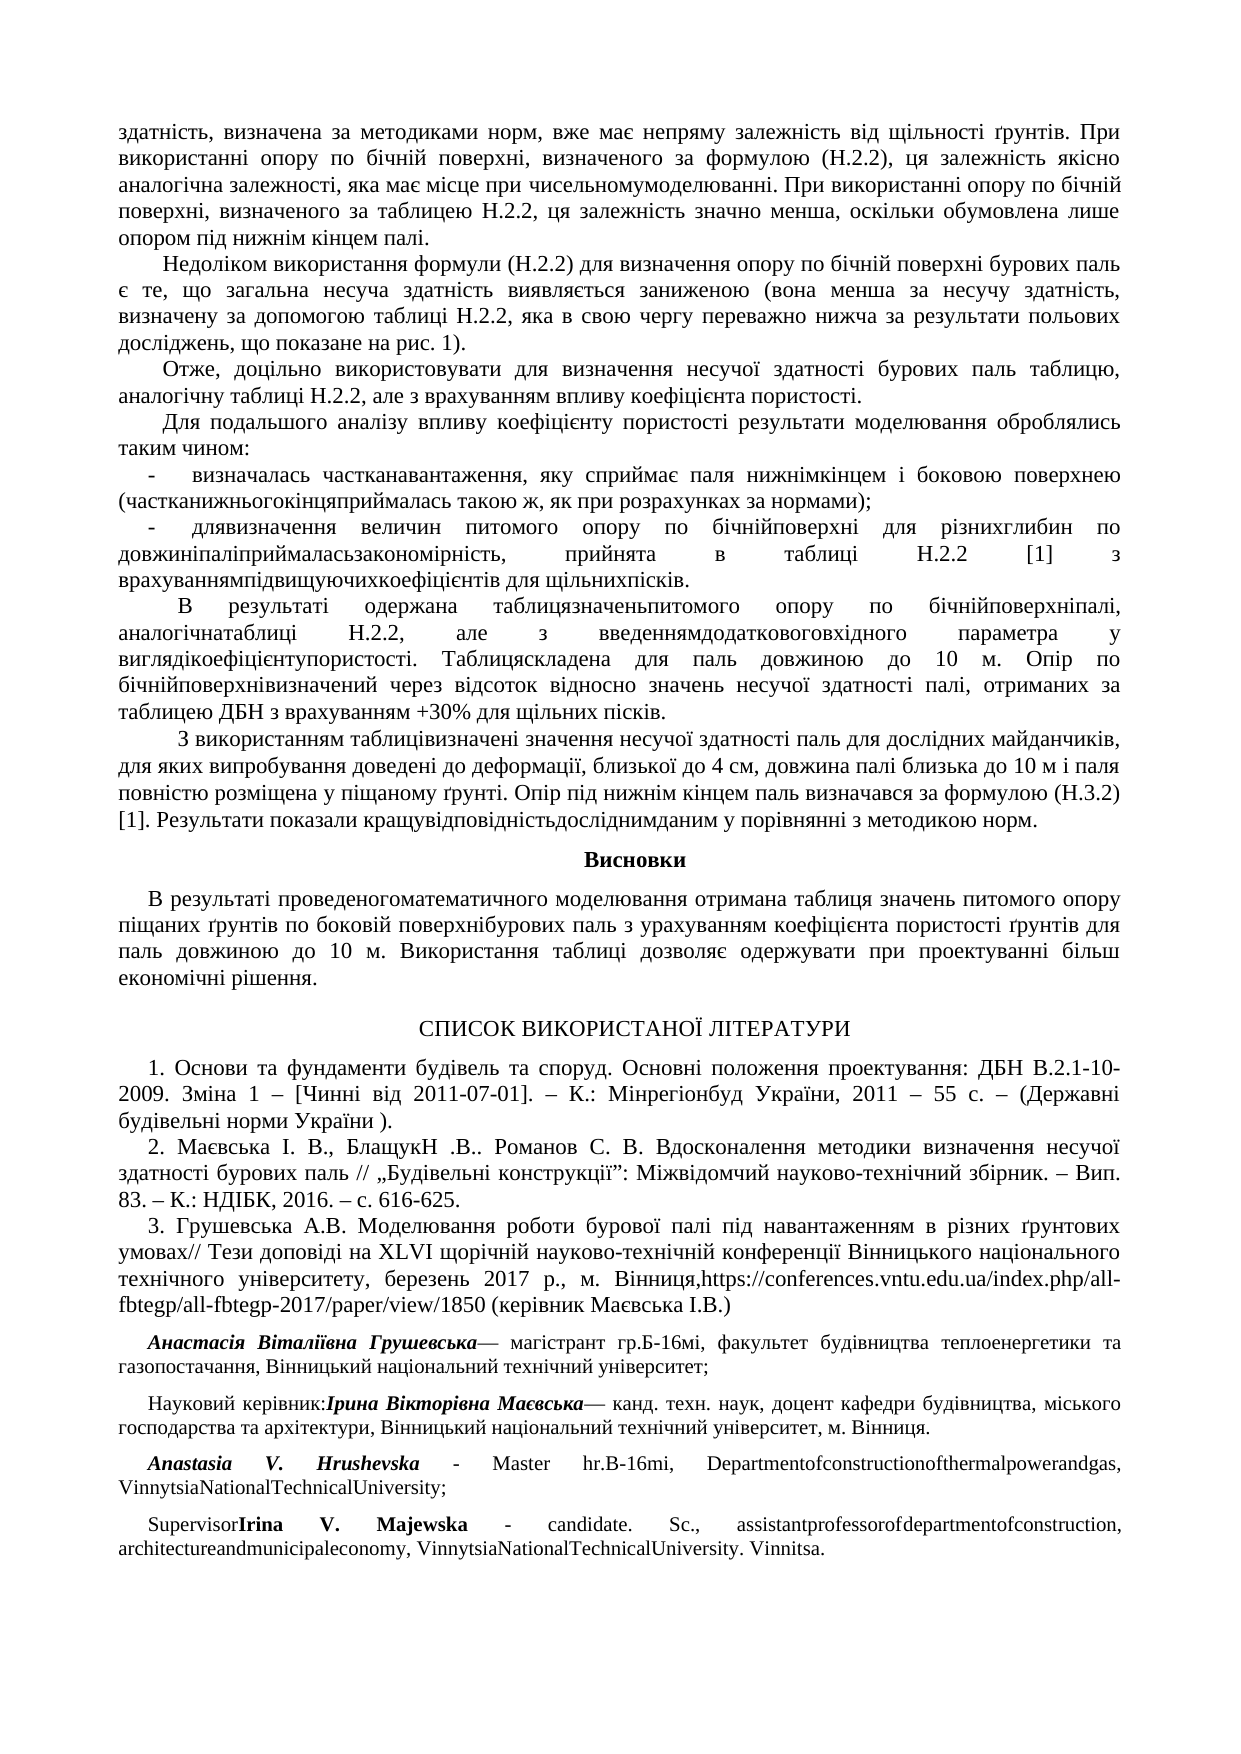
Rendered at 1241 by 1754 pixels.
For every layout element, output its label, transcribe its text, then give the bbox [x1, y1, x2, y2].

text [118, 118, 1122, 250]
text З використанням таблицівизначені значення несучої здатності паль для дослідних майданчиків, для яких випробування доведені до деформації, близької до 4 см, довжина палі близька до 10 м і паля повністю розміщена у піщаному ґрунті. Опір під нижнім кінцем паль визначався за формулою (Н.3.2) [1]. Результати показали кращувідповідністьдосліднимданим у порівнянні з методикою норм. [118, 724, 1122, 833]
list визначалась частканавантаження, яку сприймає паля нижнімкінцем і боковою поверхнею (частканижньогокінцяприймалась такою ж, як при розрахунках за нормами); [118, 461, 1122, 513]
text Недоліком використання формули (Н.2.2) для визначення опору по бічній поверхні бурових паль є те, що загальна несуча здатність виявляється заниженою (вона менша за несучу здатність, визначену за допомогою таблиці Н.2.2, яка в свою чергу переважно нижча за результати польових досліджень, що показане на рис. 1). [118, 250, 1122, 355]
text Список використаної літератури [118, 1015, 1122, 1041]
text SupervisorIrina V. Majewskа - candidate. Sc., assistantprofessorofdepartmentofconstruction, architectureandmunicipaleconomy, VinnytsiaNationalTechnicalUniversity. Vinnitsa. [118, 1512, 1122, 1560]
text 2. Маєвська І. В., БлащукН .В.. Романов С. В. Вдосконалення методики визначення несучої здатності бурових паль // „Будівельні конструкції”: Міжвідомчий науково-технічний збірник. – Вип. 83. – К.: НДІБК, 2016. – с. 616-625. [118, 1133, 1122, 1212]
text Науковий керівник:Ірина Вікторівна Маєвська— канд. техн. наук, доцент кафедри будівництва, міського господарства та архітектури, Вінницький національний технічний університет, м. Вінниця. [118, 1391, 1122, 1439]
text Висновки [118, 845, 1122, 872]
text Анастасія Віталіївна Грушевська— магістрант гр.Б-16мі, факультет будівництва теплоенергетики та газопостачання, Вінницький національний технічний університет; [118, 1330, 1122, 1378]
text Для подальшого аналізу впливу коефіцієнту пористості результати моделювання оброблялись таким чином: [118, 408, 1122, 461]
list В результаті проведеногоматематичного моделювання отримана таблиця значень питомого опору піщаних ґрунтів по боковій поверхнібурових паль з урахуванням коефіцієнта пористості ґрунтів для паль довжиною до 10 м. Використання таблиці дозволяє одержувати при проектуванні більш економічні рішення. [118, 885, 1122, 990]
text Anastasia V. Hrushevska - Master hr.B-16mi, Departmentofconstructionofthermalpowerandgas, VinnytsiaNationalTechnicalUniversity; [118, 1451, 1122, 1499]
text 3. Грушевська А.В. Моделювання роботи бурової палі під навантаженням в різних ґрунтових умовах// Тези доповіді на XLVІ щорічній науково-технічній конференції Вінницького національного технічного університету, березень 2017 р., м. Вінниця,https://conferences.vntu.edu.ua/index.php/all-fbtegp/all-fbtegp-2017/paper/view/1850 (керівник Маєвська І.В.) [118, 1212, 1122, 1317]
text В результаті одержана таблицязначеньпитомого опору по бічнійповерхніпалі, аналогічнатаблиці Н.2.2, але з введеннямдодатковоговхідного параметра у виглядікоефіцієнтупористості. Таблицяскладена для паль довжиною до 10 м. Опір по бічнійповерхнівизначений через відсоток відносно значень несучої здатності палі, отриманих за таблицею ДБН з врахуванням +30% для щільних пісків. [118, 592, 1122, 724]
list 1. Основи та фундаменти будівель та споруд. Основні положення проектування: ДБН В.2.1-10-2009. Зміна 1 – [Чинні від 2011-07-01]. – К.: Мінрегіонбуд України, 2011 – 55 с. – (Державні будівельні норми України ). [118, 1054, 1122, 1133]
list длявизначення величин питомого опору по бічнійповерхні для різнихглибин по довжиніпаліприймаласьзакономірність, прийнята в таблиці Н.2.2 [1] з врахуваннямпідвищуючихкоефіцієнтів для щільнихпісків. [118, 513, 1122, 592]
text Отже, доцільно використовувати для визначення несучої здатності бурових паль таблицю, аналогічну таблиці Н.2.2, але з врахуванням впливу коефіцієнта пористості. [118, 355, 1122, 408]
